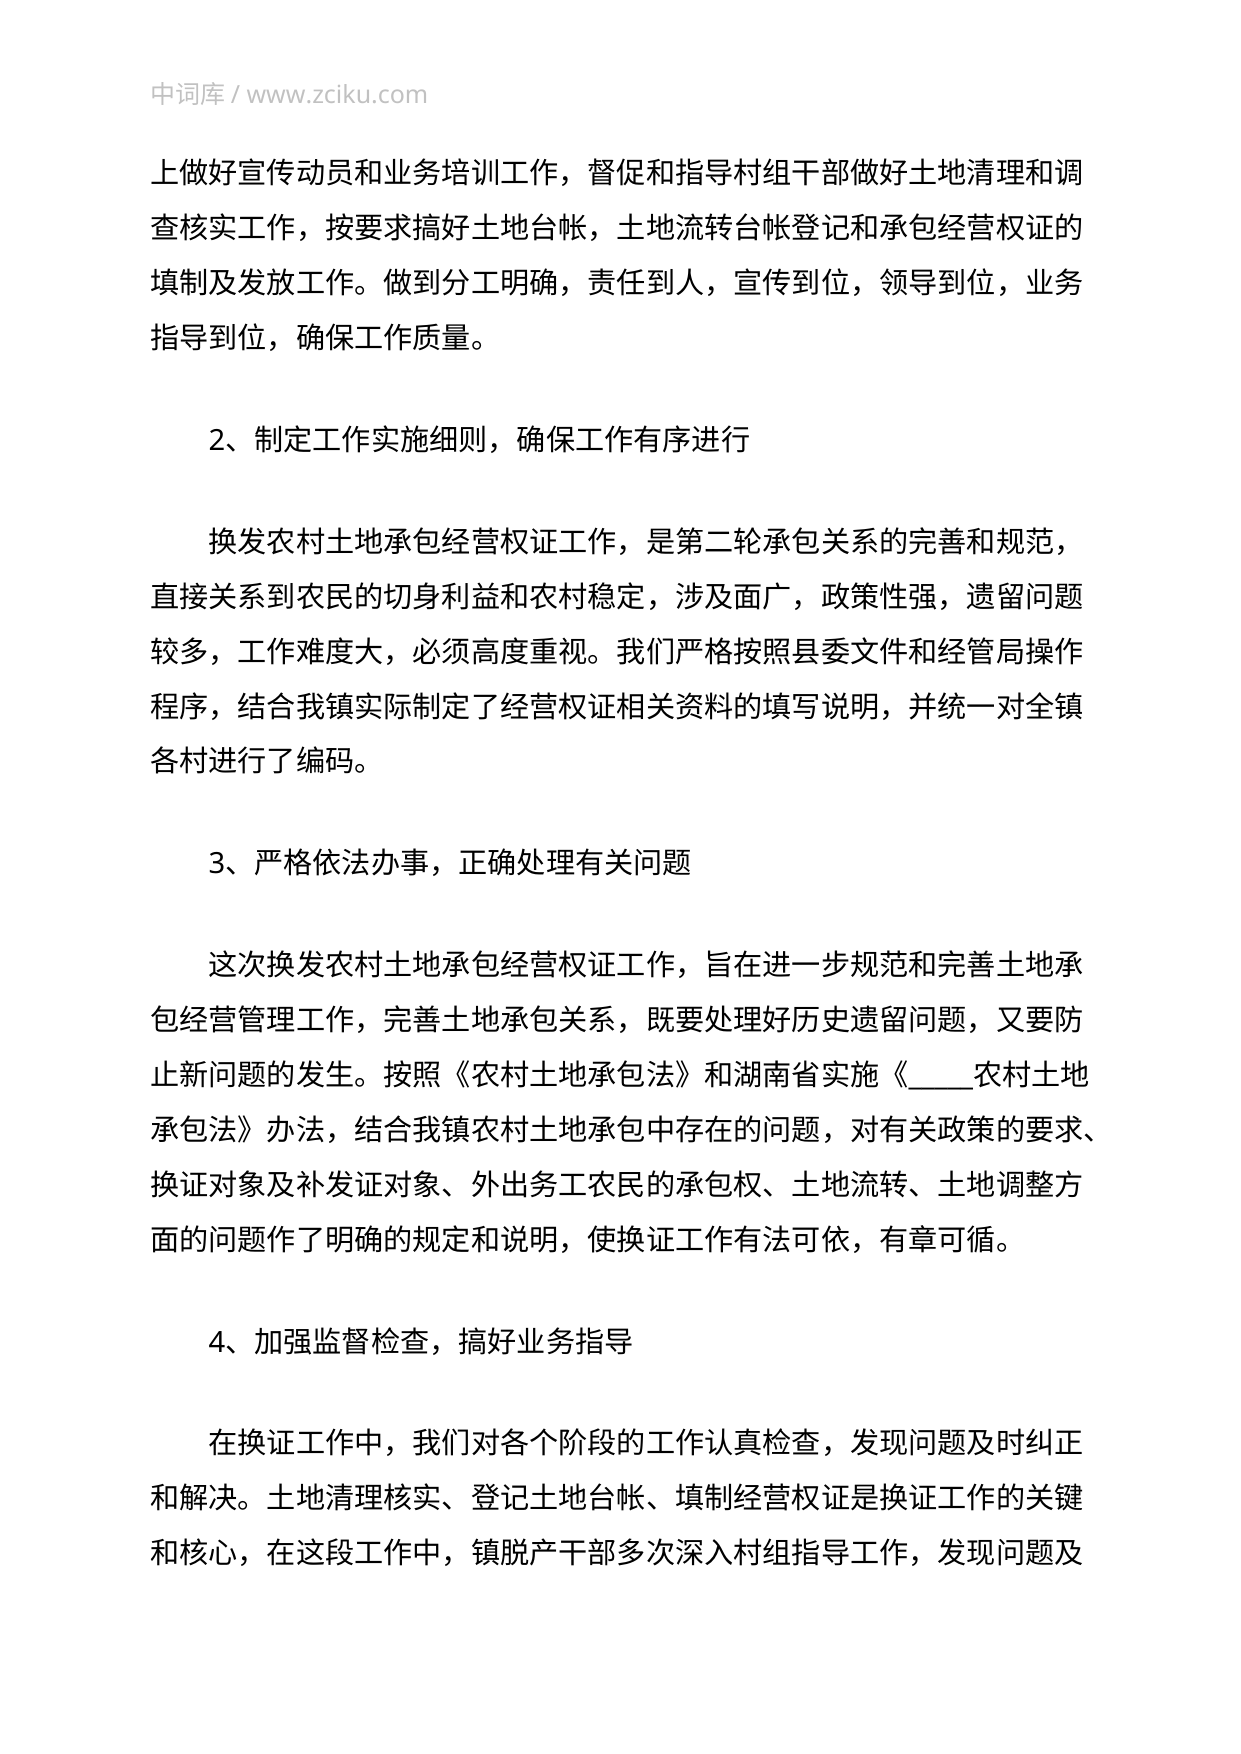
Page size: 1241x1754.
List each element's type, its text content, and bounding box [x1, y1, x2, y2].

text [150, 1420, 1090, 1572]
text 换发农村土地承包经营权证工作，是第二轮承包关系的完善和规范，直接关系到农民的切身利益和农村稳定，涉及面广，政策性强，遗留问题较多，工作难度大，必须高度重视。我们严格按照县委文件和经管局操作程序，结合我镇实际制定了经营权证相关资料的填写说明，并统一对全镇各村进行了编码。 [150, 518, 1090, 780]
text 4、加强监督检查，搞好业务指导 [150, 1318, 1090, 1361]
text 这次换发农村土地承包经营权证工作，旨在进一步规范和完善土地承包经营管理工作，完善土地承包关系，既要处理好历史遗留问题，又要防止新问题的发生。按照《农村土地承包法》和湖南省实施《_____农村土地承包法》办法，结合我镇农村土地承包中存在的问题，对有关政策的要求、换证对象及补发证对象、外出务工农民的承包权、土地流转、土地调整方面的问题作了明确的规定和说明，使换证工作有法可依，有章可循。 [150, 942, 1090, 1259]
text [150, 150, 1090, 357]
text 2、制定工作实施细则，确保工作有序进行 [150, 416, 1090, 459]
text 3、严格依法办事，正确处理有关问题 [150, 840, 1090, 882]
